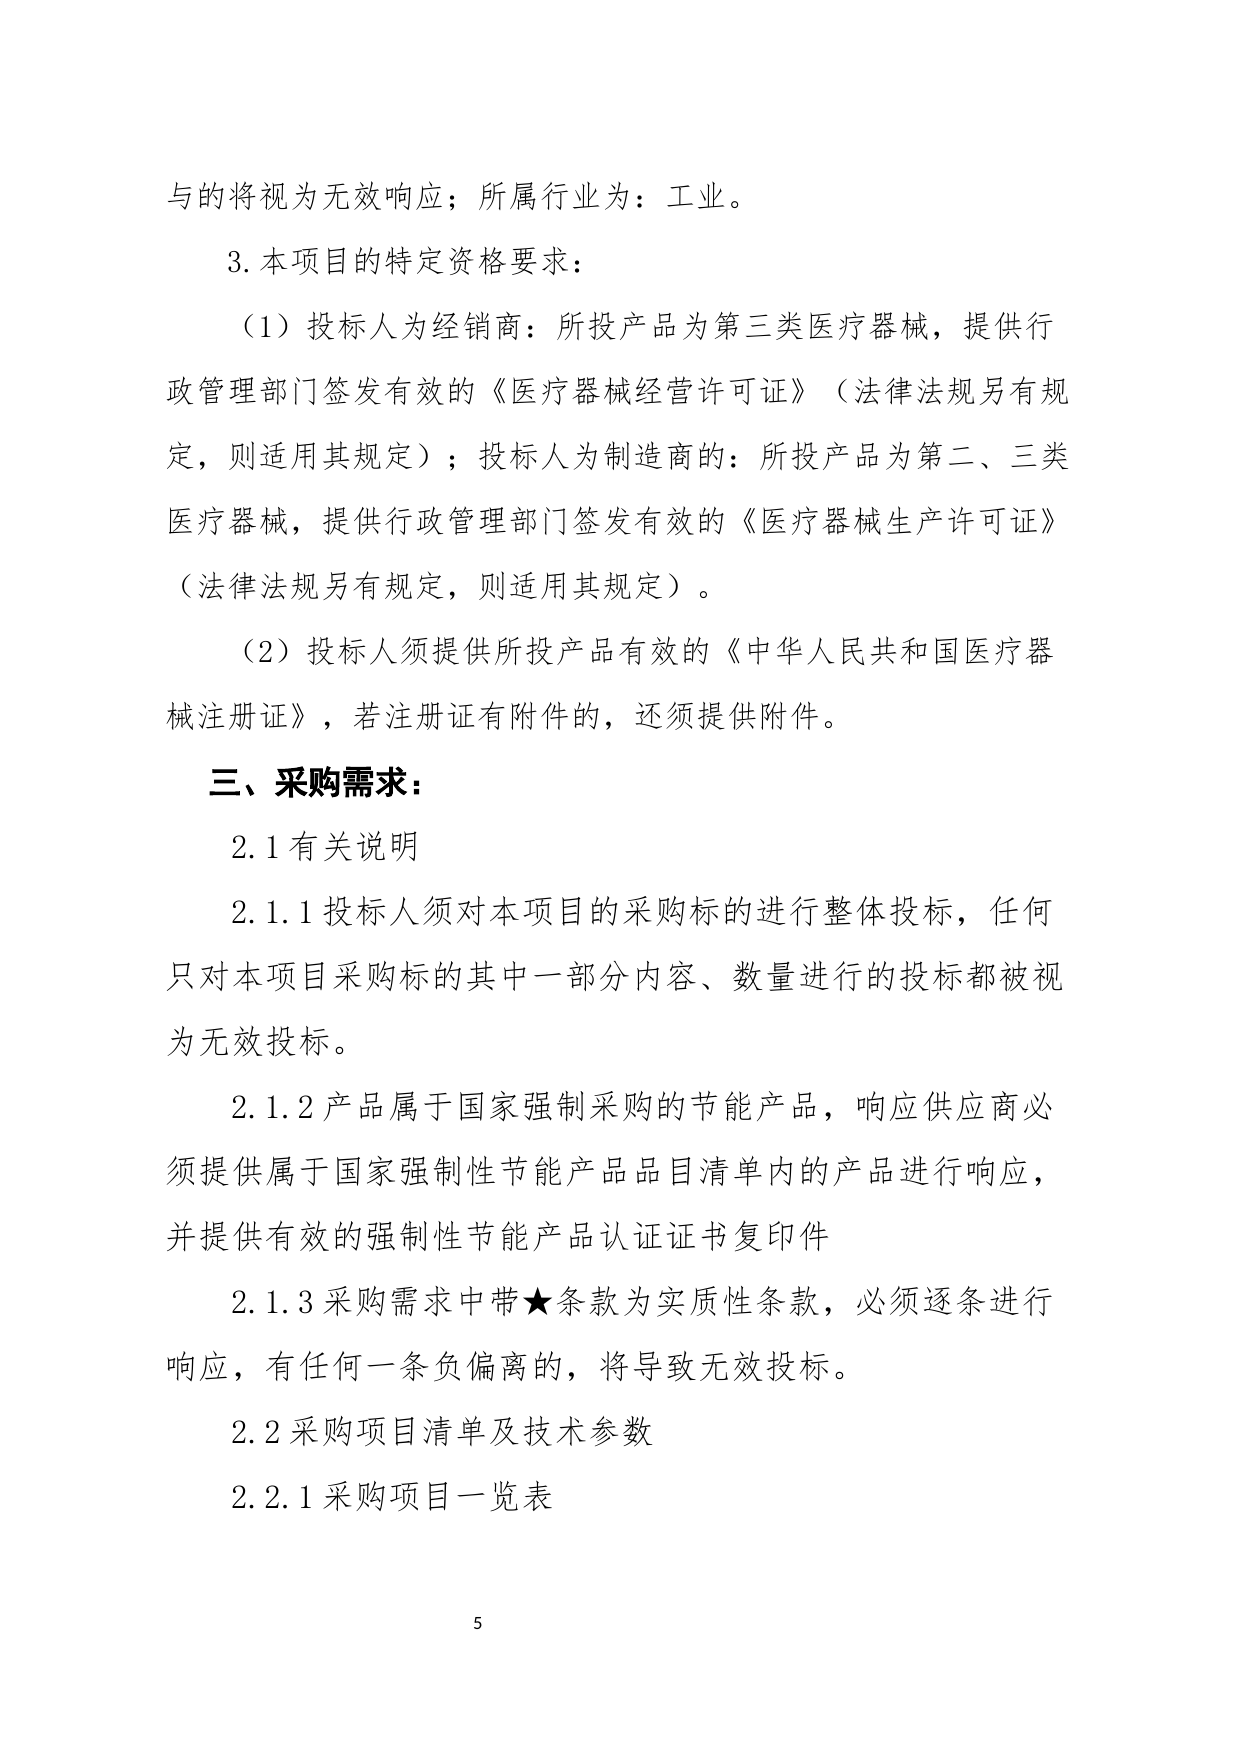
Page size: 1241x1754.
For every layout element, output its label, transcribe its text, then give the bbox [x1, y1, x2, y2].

list 2.2采购项目清单及技术参数 [164, 1397, 1082, 1462]
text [164, 162, 1082, 227]
text 2.1.3采购需求中带★条款为实质性条款，必须逐条进行响应，有任何一条负偏离的，将导致无效投标。 [164, 1267, 1082, 1397]
text （1）投标人为经销商：所投产品为第三类医疗器械，提供行政管理部门签发有效的《医疗器械经营许可证》（法律法规另有规定，则适用其规定）；投标人为制造商的：所投产品为第二、三类医疗器械，提供行政管理部门签发有效的《医疗器械生产许可证》（法律法规另有规定，则适用其规定）。 [164, 292, 1082, 617]
text 2.1有关说明 [164, 812, 1082, 877]
text 3.本项目的特定资格要求： [164, 227, 1082, 292]
text 三、采购需求： [164, 747, 1082, 812]
text 2.1.2产品属于国家强制采购的节能产品，响应供应商必须提供属于国家强制性节能产品品目清单内的产品进行响应，并提供有效的强制性节能产品认证证书复印件 [164, 1072, 1082, 1267]
text （2）投标人须提供所投产品有效的《中华人民共和国医疗器械注册证》，若注册证有附件的，还须提供附件。 [164, 617, 1082, 747]
text 2.1.1投标人须对本项目的采购标的进行整体投标，任何只对本项目采购标的其中一部分内容、数量进行的投标都被视为无效投标。 [164, 877, 1082, 1072]
text 2.2.1采购项目一览表 [164, 1462, 1082, 1527]
